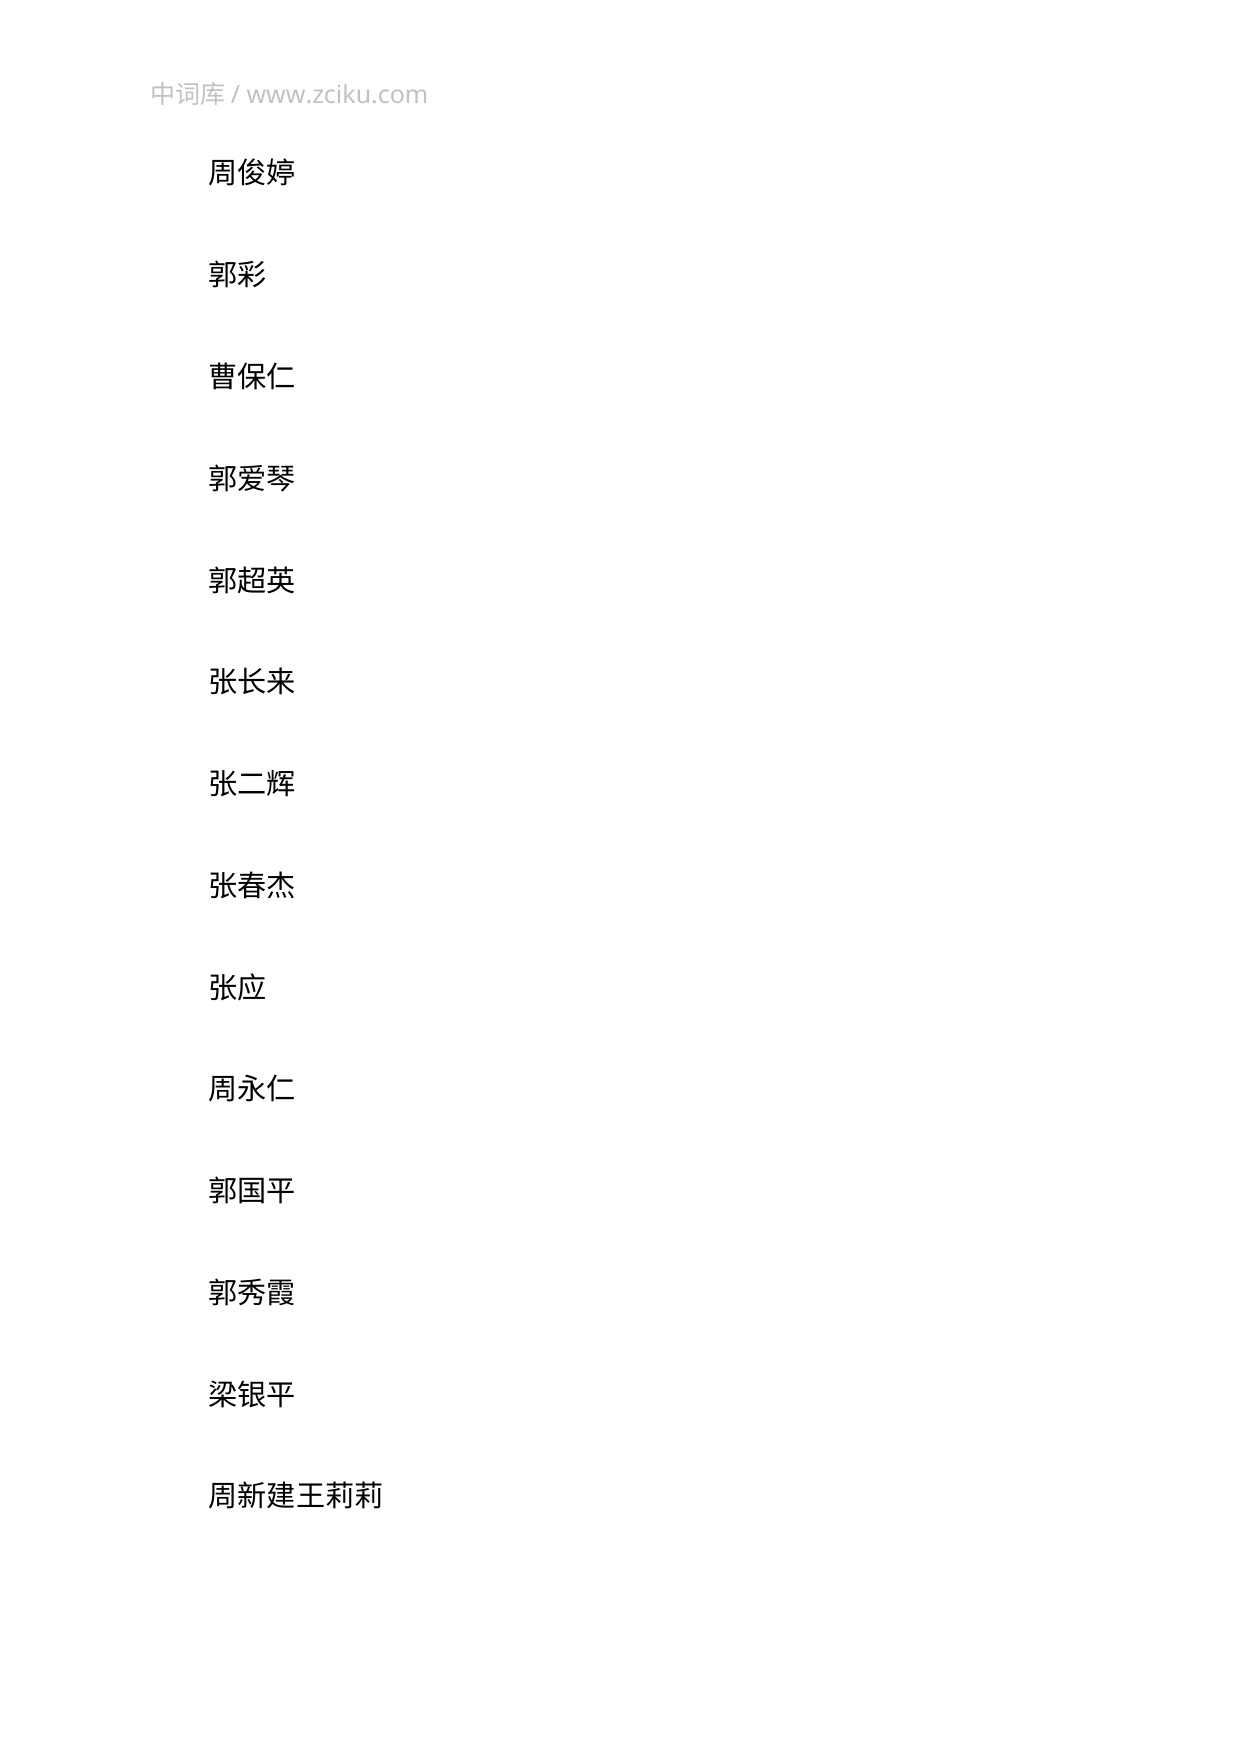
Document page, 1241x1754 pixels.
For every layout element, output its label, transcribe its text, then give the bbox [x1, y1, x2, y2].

text 郭国平 [150, 1168, 1090, 1210]
text 张应 [150, 964, 1090, 1006]
text 周新建王莉莉 [150, 1473, 1090, 1515]
text 张春杰 [150, 862, 1090, 905]
text 张二辉 [150, 761, 1090, 803]
text 郭彩 [150, 252, 1090, 294]
text 郭爱琴 [150, 455, 1090, 498]
text 周永仁 [150, 1066, 1090, 1108]
text 周俊婷 [150, 150, 1090, 192]
text 张长来 [150, 659, 1090, 701]
text 梁银平 [150, 1371, 1090, 1413]
text 曹保仁 [150, 353, 1090, 396]
text 郭秀霞 [150, 1269, 1090, 1312]
text 郭超英 [150, 557, 1090, 599]
